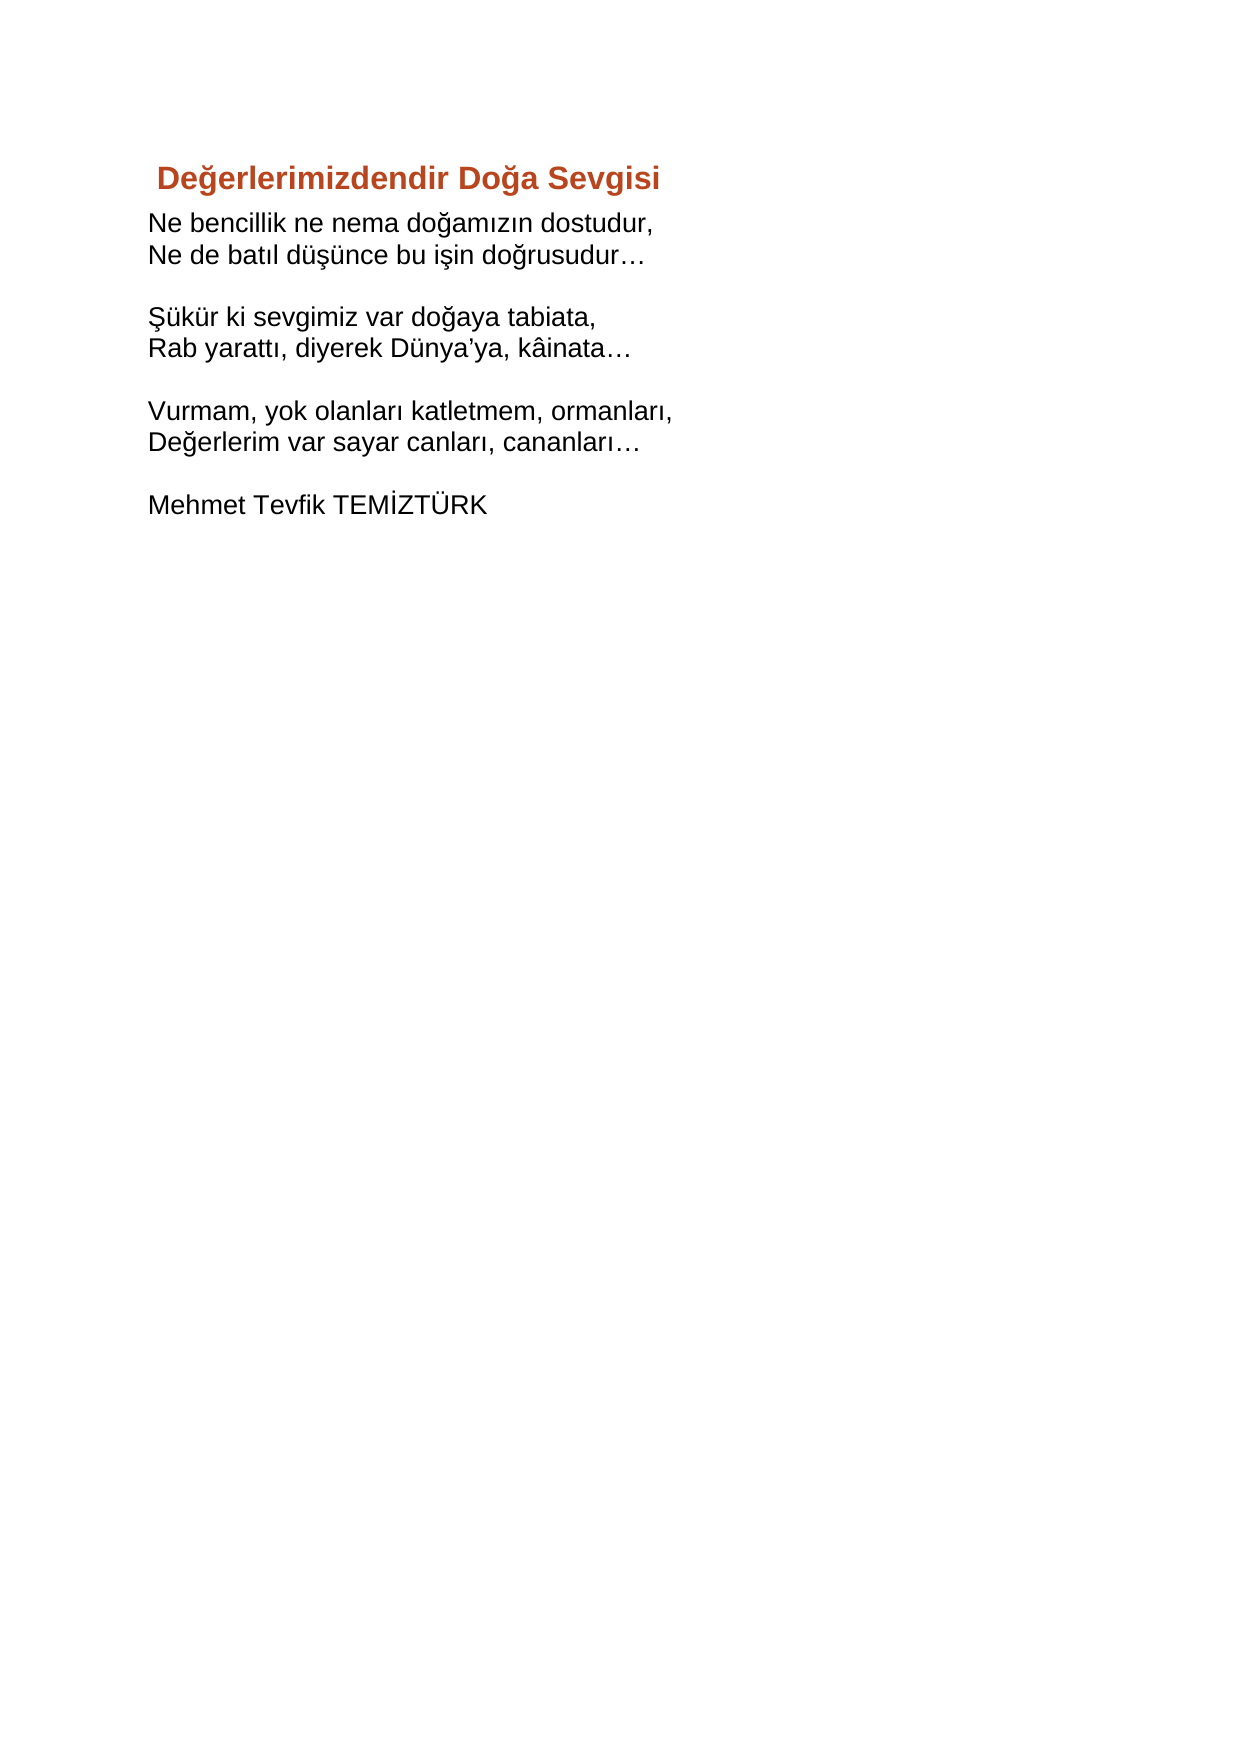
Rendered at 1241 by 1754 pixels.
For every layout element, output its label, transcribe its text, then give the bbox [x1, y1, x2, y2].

text Değerlerimizdendir Doğa Sevgisi [148, 159, 1093, 196]
text Ne bencillik ne nema doğamızın dostudur, Ne de batıl düşünce bu işin doğrusudur… Şükür ki sevgimiz var doğaya tabiata, Rab yarattı, diyerek Dünya’ya, kâinata… Vurmam, yok olanları katletmem, ormanları, Değerlerim var sayar canları, cananları… Mehmet Tevfik TEMİZTÜRK [148, 207, 1093, 520]
